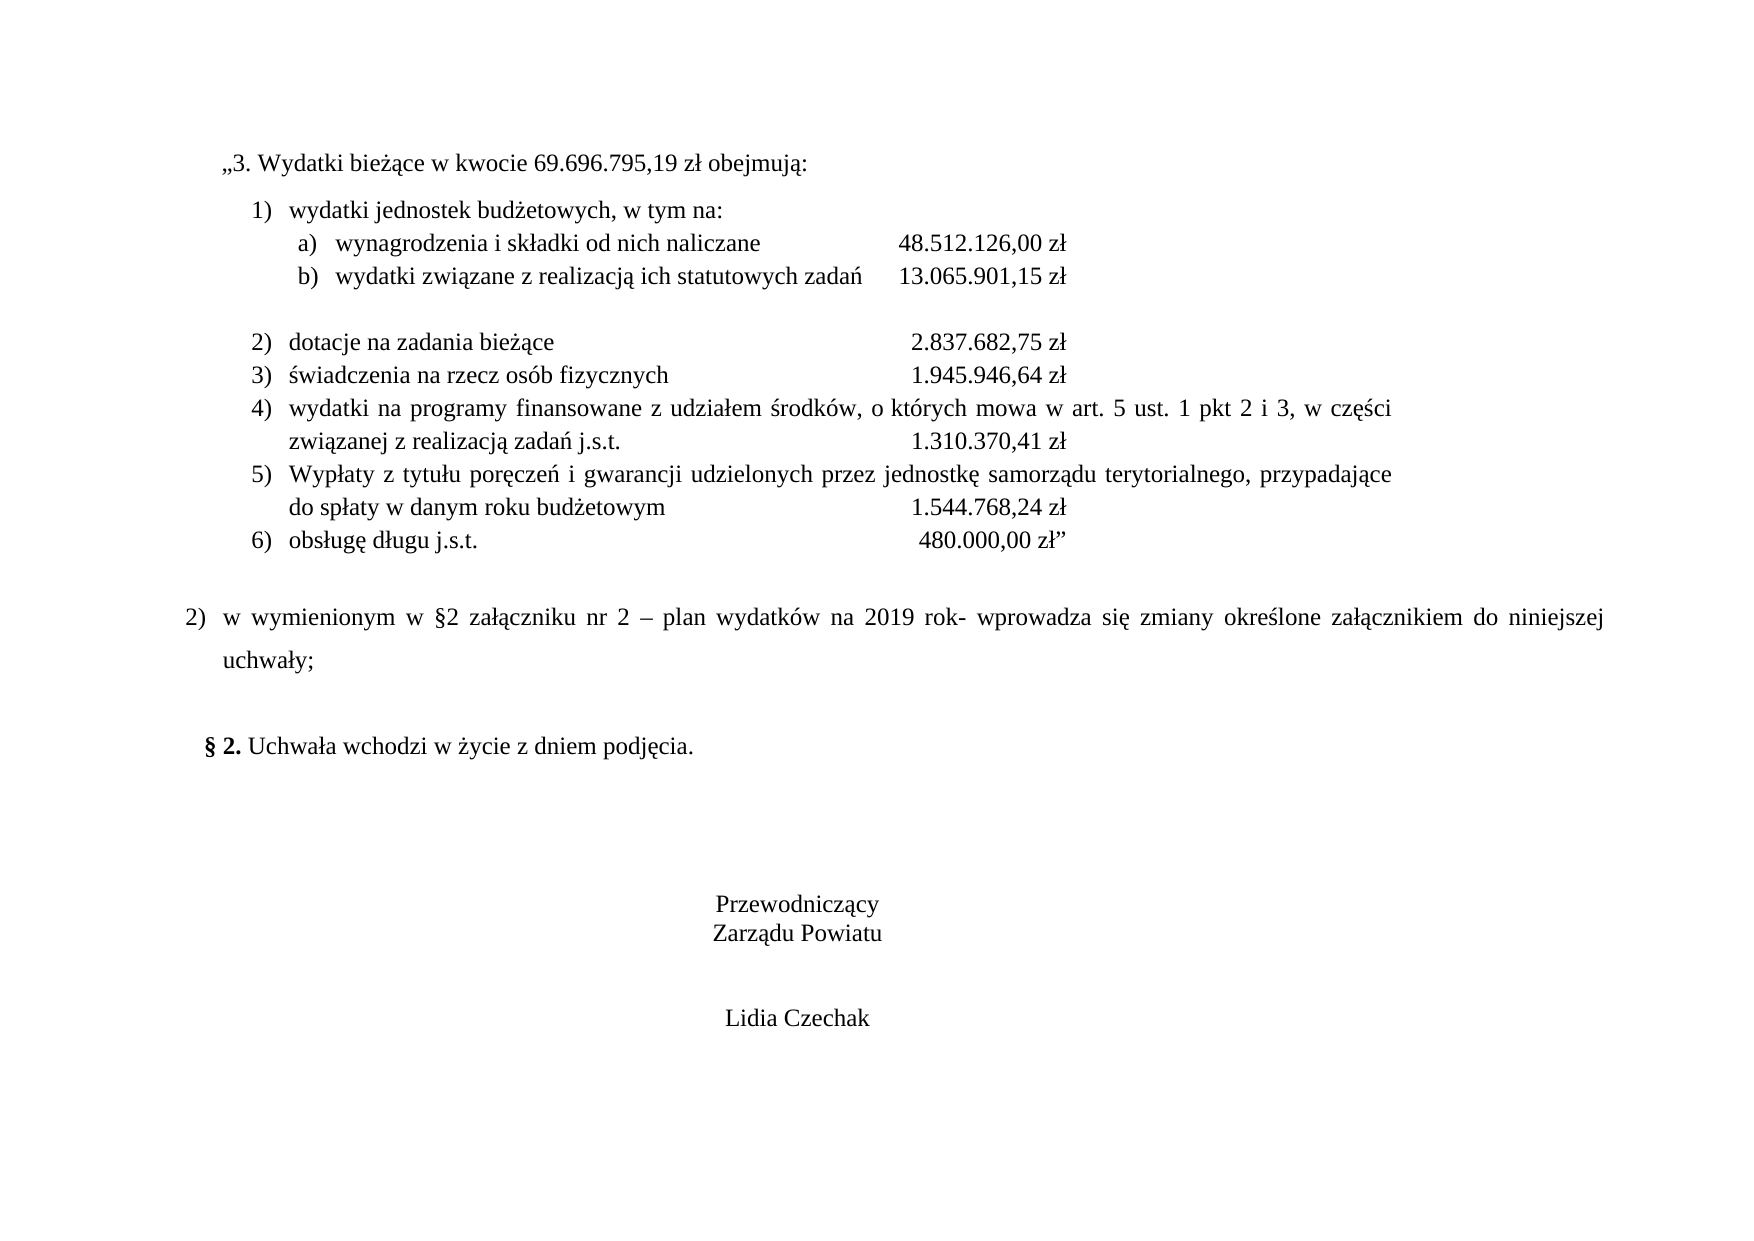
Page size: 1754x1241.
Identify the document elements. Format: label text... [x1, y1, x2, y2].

text Przewodniczący [148, 889, 1606, 918]
list dotacje na zadania bieżące 2.837.682,75 zł [251, 327, 1393, 356]
list wydatki związane z realizacją ich statutowych zadań 13.065.901,15 zł [298, 261, 1393, 290]
text Lidia Czechak [148, 1003, 1606, 1032]
list w wymienionym w §2 załączniku nr 2 – plan wydatków na 2019 rok- wprowadza się zmiany określone załącznikiem do niniejszej uchwały; [185, 602, 1606, 673]
list obsługę długu j.s.t. 480.000,00 zł” [251, 526, 1393, 554]
text Zarządu Powiatu [148, 918, 1606, 947]
list Wypłaty z tytułu poręczeń i gwarancji udzielonych przez jednostkę samorządu terytorialnego, przypadające do spłaty w danym roku budżetowym 1.544.768,24 zł [251, 459, 1393, 521]
list wydatki jednostek budżetowych, w tym na: [251, 195, 1393, 224]
text § 2. Uchwała wchodzi w życie z dniem podjęcia. [148, 731, 1599, 760]
list wynagrodzenia i składki od nich naliczane 48.512.126,00 zł [298, 228, 1393, 257]
list świadczenia na rzecz osób fizycznych 1.945.946,64 zł [251, 360, 1393, 389]
list wydatki na programy finansowane z udziałem środków, o których mowa w art. 5 ust. 1 pkt 2 i 3, w części związanej z realizacją zadań j.s.t. 1.310.370,41 zł [251, 393, 1393, 455]
text „3. Wydatki bieżące w kwocie 69.696.795,19 zł obejmują: [148, 148, 1606, 176]
